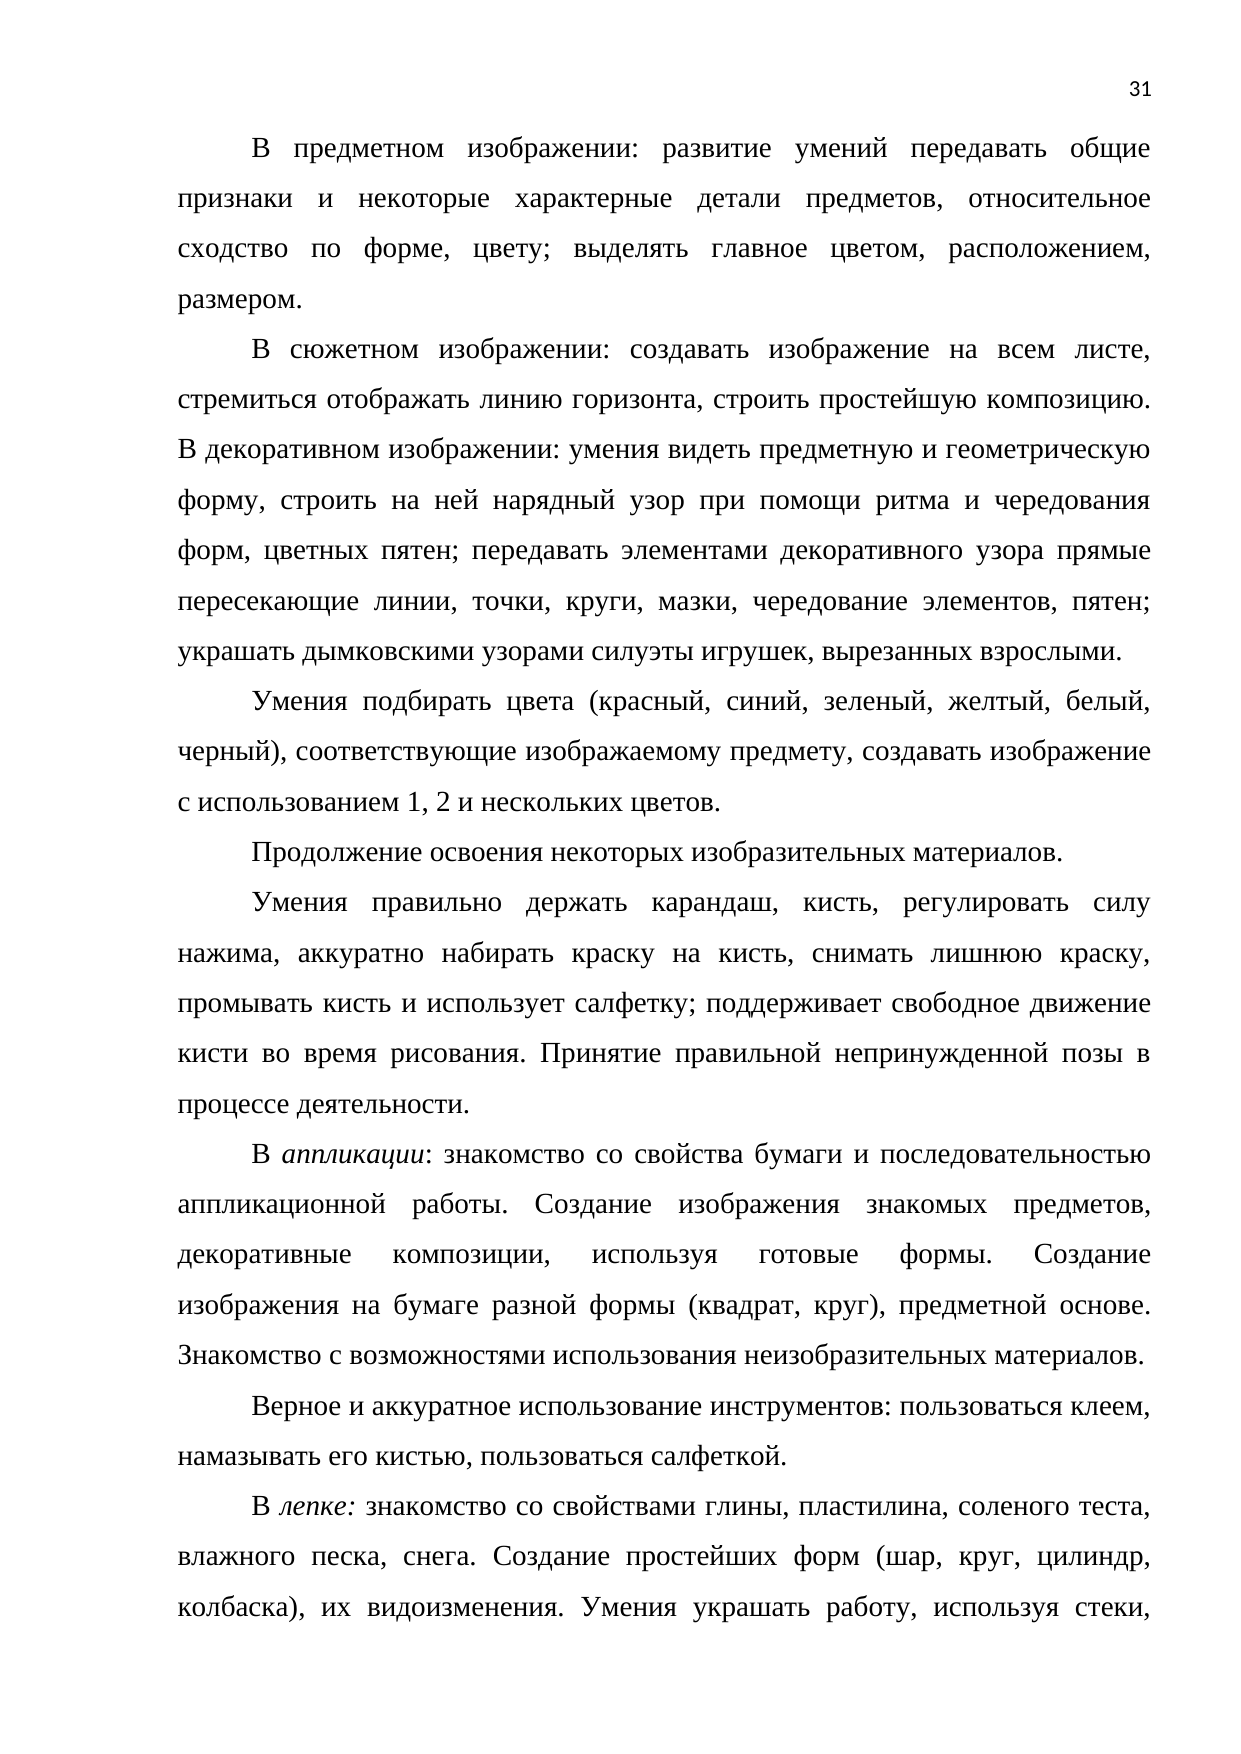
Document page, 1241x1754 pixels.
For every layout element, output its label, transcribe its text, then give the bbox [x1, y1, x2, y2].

text В аппликации: знакомство со свойства бумаги и последовательностью аппликационной работы. Создание изображения знакомых предметов, декоративные композиции, используя готовые формы. Создание изображения на бумаге разной формы (квадрат, круг), предметной основе. Знакомство с возможностями использования неизобразительных материалов. [177, 1136, 1152, 1371]
text В предметном изображении: развитие умений передавать общие признаки и некоторые характерные детали предметов, относительное сходство по форме, цвету; выделять главное цветом, расположением, размером. [177, 130, 1152, 314]
text Верное и аккуратное использование инструментов: пользоваться клеем, намазывать его кистью, пользоваться салфеткой. [177, 1388, 1152, 1471]
text Умения правильно держать карандаш, кисть, регулировать силу нажима, аккуратно набирать краску на кисть, снимать лишнюю краску, промывать кисть и использует салфетку; поддерживает свободное движение кисти во время рисования. Принятие правильной непринужденной позы в процессе деятельности. [177, 884, 1152, 1119]
text Продолжение освоения некоторых изобразительных материалов. [177, 834, 1152, 868]
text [177, 1488, 1152, 1622]
text Умения подбирать цвета (красный, синий, зеленый, желтый, белый, черный), соответствующие изображаемому предмету, создавать изображение с использованием 1, 2 и нескольких цветов. [177, 683, 1152, 817]
text В сюжетном изображении: создавать изображение на всем листе, стремиться отображать линию горизонта, строить простейшую композицию. В декоративном изображении: умения видеть предметную и геометрическую форму, строить на ней нарядный узор при помощи ритма и чередования форм, цветных пятен; передавать элементами декоративного узора прямые пересекающие линии, точки, круги, мазки, чередование элементов, пятен; украшать дымковскими узорами силуэты игрушек, вырезанных взрослыми. [177, 331, 1152, 666]
